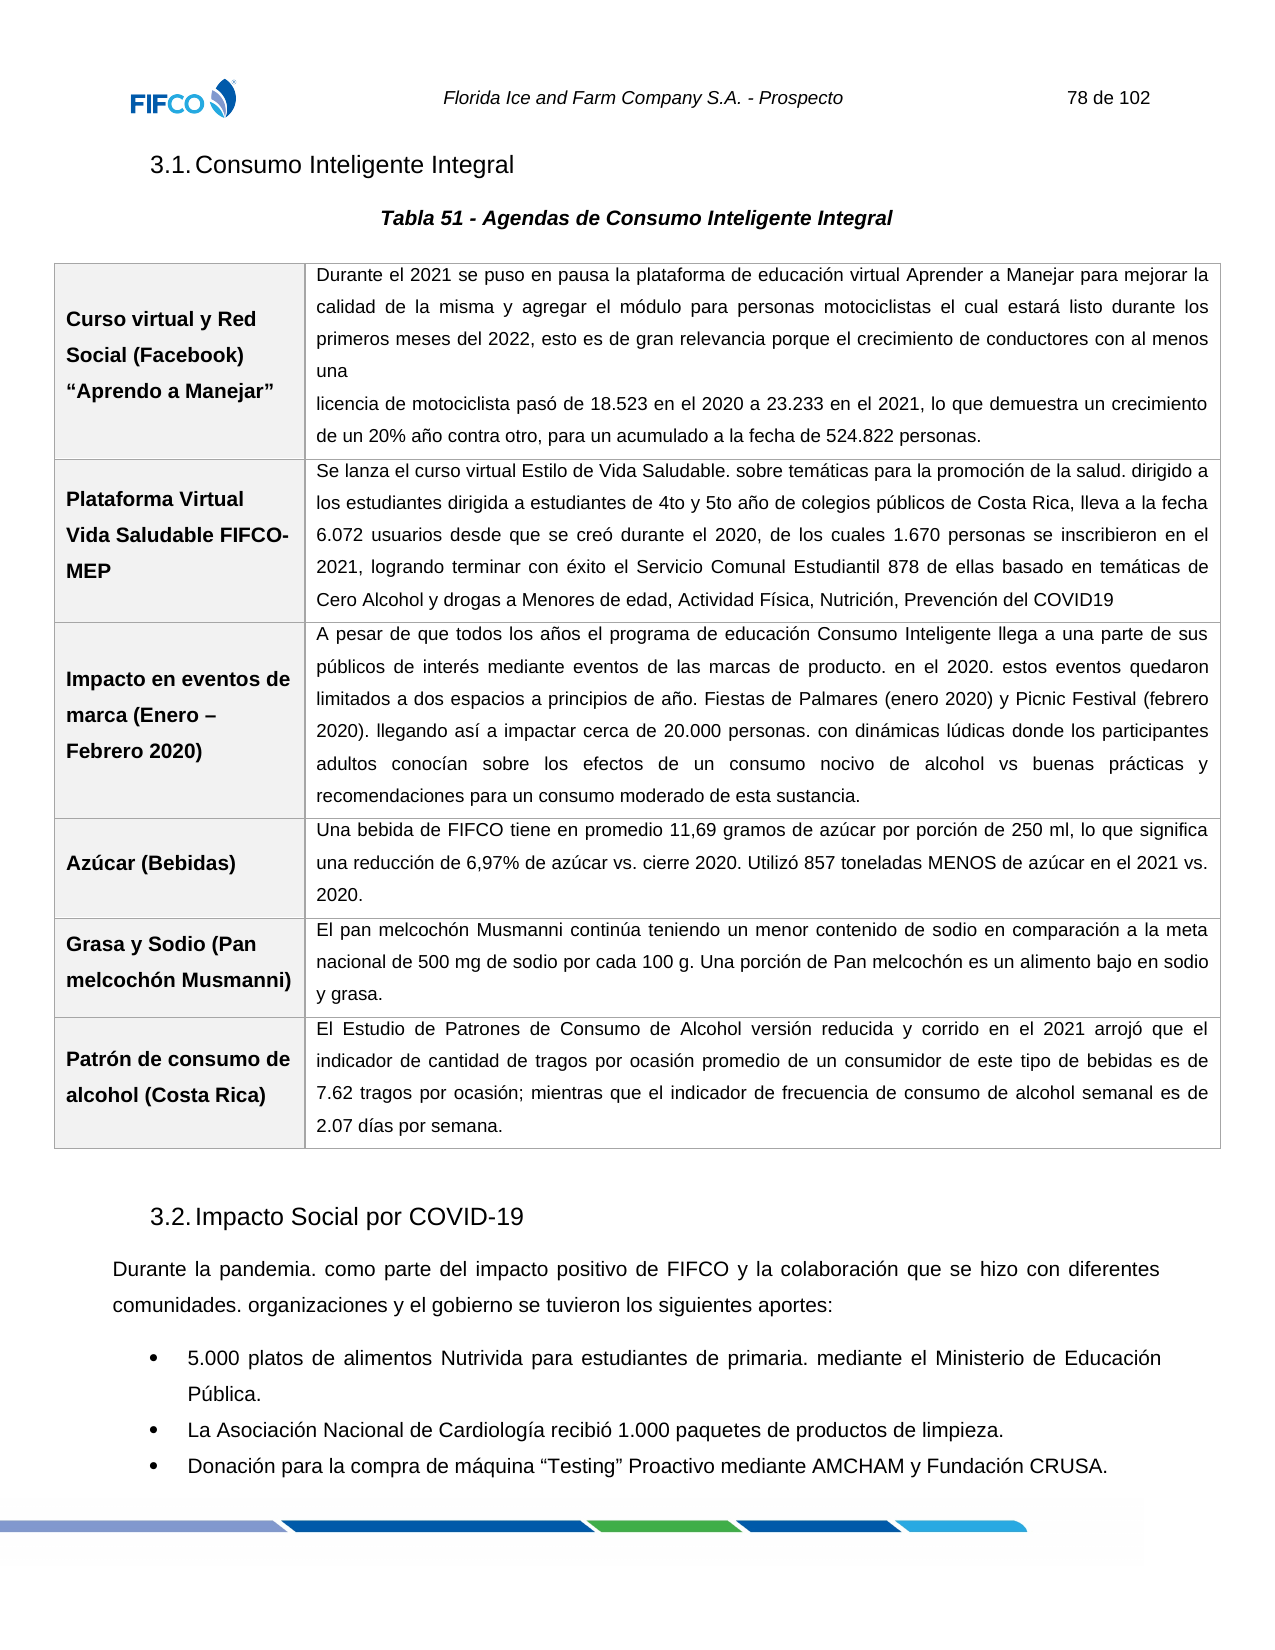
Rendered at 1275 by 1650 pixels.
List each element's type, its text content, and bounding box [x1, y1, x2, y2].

table_cell Azúcar (Bebidas) [55, 819, 304, 917]
text Durante la pandemia. como parte del impacto positivo de FIFCO y la colaboración que se hizo con diferentes comunidades. organizaciones y el gobierno se tuvieron los siguientes aportes: [112, 1257, 1162, 1317]
subtitle Consumo Inteligente Integral [150, 150, 1162, 179]
table_cell Una bebida de FIFCO tiene en promedio 11,69 gramos de azúcar por porción de 250 ml, lo que significa una reducción de 6,97% de azúcar vs. cierre 2020. Utilizó 857 toneladas MENOS de azúcar en el 2021 vs. 2020. [306, 819, 1220, 917]
list 5.000 platos de alimentos Nutrivida para estudiantes de primaria. mediante el Ministerio de Educación Pública. [150, 1346, 1162, 1406]
table_cell Plataforma Virtual Vida Saludable FIFCO-MEP [55, 460, 304, 622]
picture [123, 73, 243, 122]
list Donación para la compra de máquina “Testing” Proactivo mediante AMCHAM y Fundación CRUSA. [150, 1454, 1162, 1478]
table_cell Grasa y Sodio (Pan melcochón Musmanni) [55, 919, 304, 1017]
picture [0, 1498, 1144, 1566]
subtitle Impacto Social por COVID-19 [150, 1202, 1162, 1230]
table_cell El pan melcochón Musmanni continúa teniendo un menor contenido de sodio en comparación a la meta nacional de 500 mg de sodio por cada 100 g. Una porción de Pan melcochón es un alimento bajo en sodio y grasa. [306, 919, 1220, 1017]
list La Asociación Nacional de Cardiología recibió 1.000 paquetes de productos de limpieza. [150, 1418, 1162, 1442]
table_cell Patrón de consumo de alcohol (Costa Rica) [55, 1018, 304, 1148]
table_cell El Estudio de Patrones de Consumo de Alcohol versión reducida y corrido en el 2021 arrojó que el indicador de cantidad de tragos por ocasión promedio de un consumidor de este tipo de bebidas es de 7.62 tragos por ocasión; mientras que el indicador de frecuencia de consumo de alcohol semanal es de 2.07 días por semana. [306, 1018, 1220, 1148]
table_header Durante el 2021 se puso en pausa la plataforma de educación virtual Aprender a Manejar para mejorar la calidad de la misma y agregar el módulo para personas motociclistas el cual estará listo durante los primeros meses del 2022, esto es de gran relevancia porque el crecimiento de conductores con al menos una licencia de motociclista pasó de 18.523 en el 2020 a 23.233 en el 2021, lo que demuestra un crecimiento de un 20% año contra otro, para un acumulado a la fecha de 524.822 personas. [306, 264, 1220, 458]
table_cell Se lanza el curso virtual Estilo de Vida Saludable. sobre temáticas para la promoción de la salud. dirigido a los estudiantes dirigida a estudiantes de 4to y 5to año de colegios públicos de Costa Rica, lleva a la fecha 6.072 usuarios desde que se creó durante el 2020, de los cuales 1.670 personas se inscribieron en el 2021, logrando terminar con éxito el Servicio Comunal Estudiantil 878 de ellas basado en temáticas de Cero Alcohol y drogas a Menores de edad, Actividad Física, Nutrición, Prevención del COVID19 [306, 460, 1220, 622]
table_cell A pesar de que todos los años el programa de educación Consumo Inteligente llega a una parte de sus públicos de interés mediante eventos de las marcas de producto. en el 2020. estos eventos quedaron limitados a dos espacios a principios de año. Fiestas de Palmares (enero 2020) y Picnic Festival (febrero 2020). llegando así a impactar cerca de 20.000 personas. con dinámicas lúdicas donde los participantes adultos conocían sobre los efectos de un consumo nocivo de alcohol vs buenas prácticas y recomendaciones para un consumo moderado de esta sustancia. [306, 623, 1220, 818]
table_cell Impacto en eventos de marca (Enero – Febrero 2020) [55, 623, 304, 818]
table_header Curso virtual y Red Social (Facebook) “Aprendo a Manejar” [55, 264, 304, 458]
